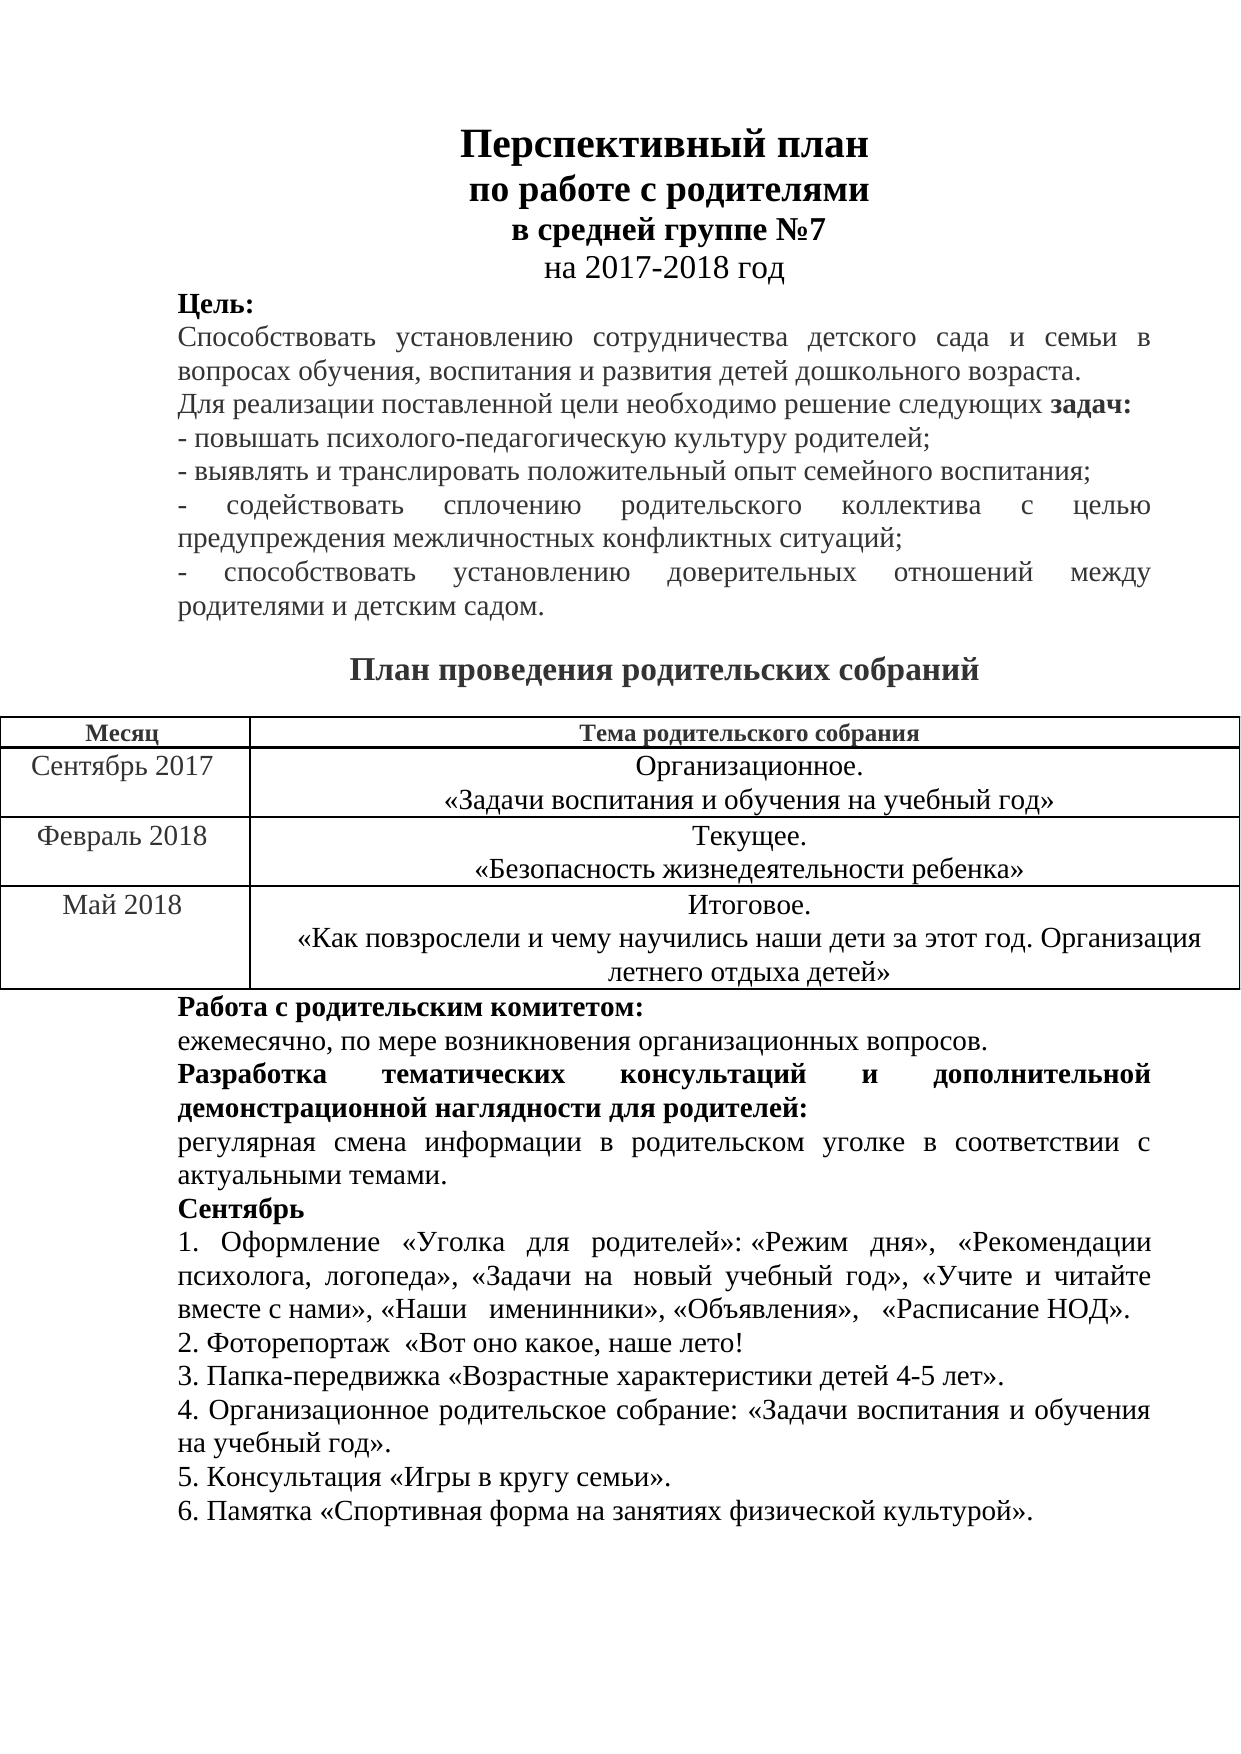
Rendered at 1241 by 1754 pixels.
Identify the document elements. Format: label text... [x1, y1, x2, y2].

text - выявлять и транслировать положительный опыт семейного воспитания; [177, 453, 1152, 487]
text Цель: [177, 286, 1152, 319]
text 4. Организационное родительское собрание: «Задачи воспитания и обучения на учебный год». [177, 1392, 1152, 1459]
table_cell Текущее. «Безопасность жизнедеятельности ребенка» [251, 818, 1239, 885]
text Разработка тематических консультаций и дополнительной демонстрационной наглядности для родителей: [177, 1057, 1152, 1124]
text на 2017-2018 год [177, 247, 1152, 286]
text - повышать психолого-педагогическую культуру родителей; [177, 420, 1152, 453]
table_cell Февраль 2018 [1, 818, 249, 885]
text - содействовать сплочению родительского коллектива с целью предупреждения межличностных конфликтных ситуаций; [177, 487, 1152, 554]
text Способствовать установлению сотрудничества детского сада и семьи в вопросах обучения, воспитания и развития детей дошкольного возраста. [177, 319, 1152, 386]
table_cell Сентябрь 2017 [1, 749, 249, 816]
text Сентябрь [177, 1191, 1152, 1224]
table_cell Май 2018 [1, 887, 249, 987]
table_cell Итоговое. «Как повзрослели и чему научились наши дети за этот год. Организация летнего отдыха детей» [251, 887, 1239, 987]
text в средней группе №7 [177, 209, 1152, 247]
text 2. Фоторепортаж «Вот оно какое, наше лето! [177, 1325, 1152, 1358]
text 6. Памятка «Спортивная форма на занятиях физической культурой». [177, 1493, 1152, 1526]
text План проведения родительских собраний [177, 649, 1152, 688]
table_header Месяц [1, 718, 249, 746]
text Для реализации поставленной цели необходимо решение следующих задач: [177, 386, 1152, 420]
text 3. Папка-передвижка «Возрастные характеристики детей 4-5 лет». [177, 1358, 1152, 1392]
text регулярная смена информации в родительском уголке в соответствии с актуальными темами. [177, 1124, 1152, 1191]
text 5. Консультация «Игры в кругу семьи». [177, 1459, 1152, 1493]
text Работа с родительским комитетом: [177, 990, 1152, 1023]
table_header Тема родительского собрания [251, 718, 1239, 746]
text Перспективный план [177, 118, 1152, 166]
text - способствовать установлению доверительных отношений между родителями и детским садом. [177, 554, 1152, 621]
text ежемесячно, по мере возникновения организационных вопросов. [177, 1023, 1152, 1057]
text по работе с родителями [177, 166, 1152, 209]
text 1. Оформление «Уголка для родителей»: «Режим дня», «Рекомендации психолога, логопеда», «Задачи на новый учебный год», «Учите и читайте вместе с нами», «Наши именинники», «Объявления», «Расписание НОД». [177, 1224, 1152, 1325]
table_cell Организационное. «Задачи воспитания и обучения на учебный год» [251, 749, 1239, 816]
